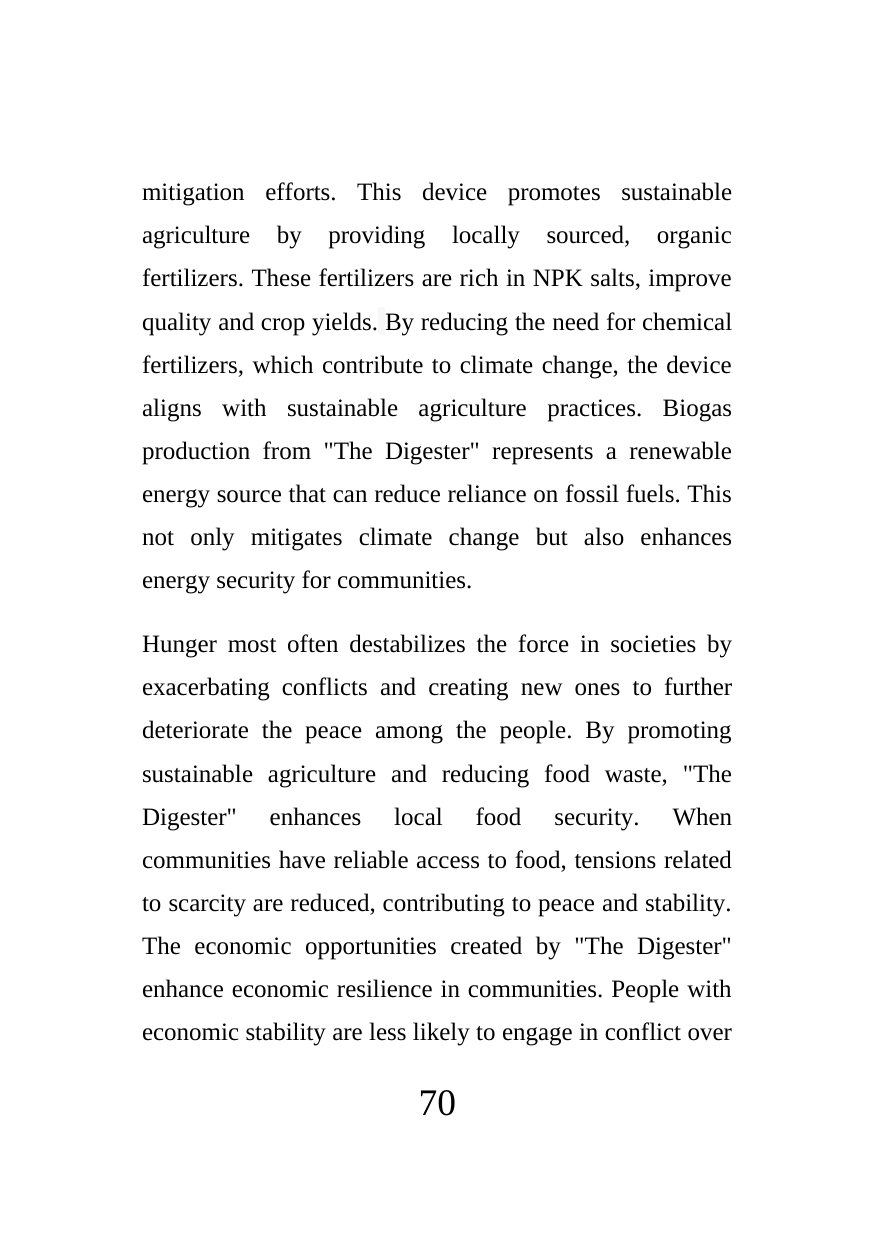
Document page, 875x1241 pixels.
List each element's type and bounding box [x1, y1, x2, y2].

text [142, 177, 732, 594]
text [142, 629, 732, 1046]
